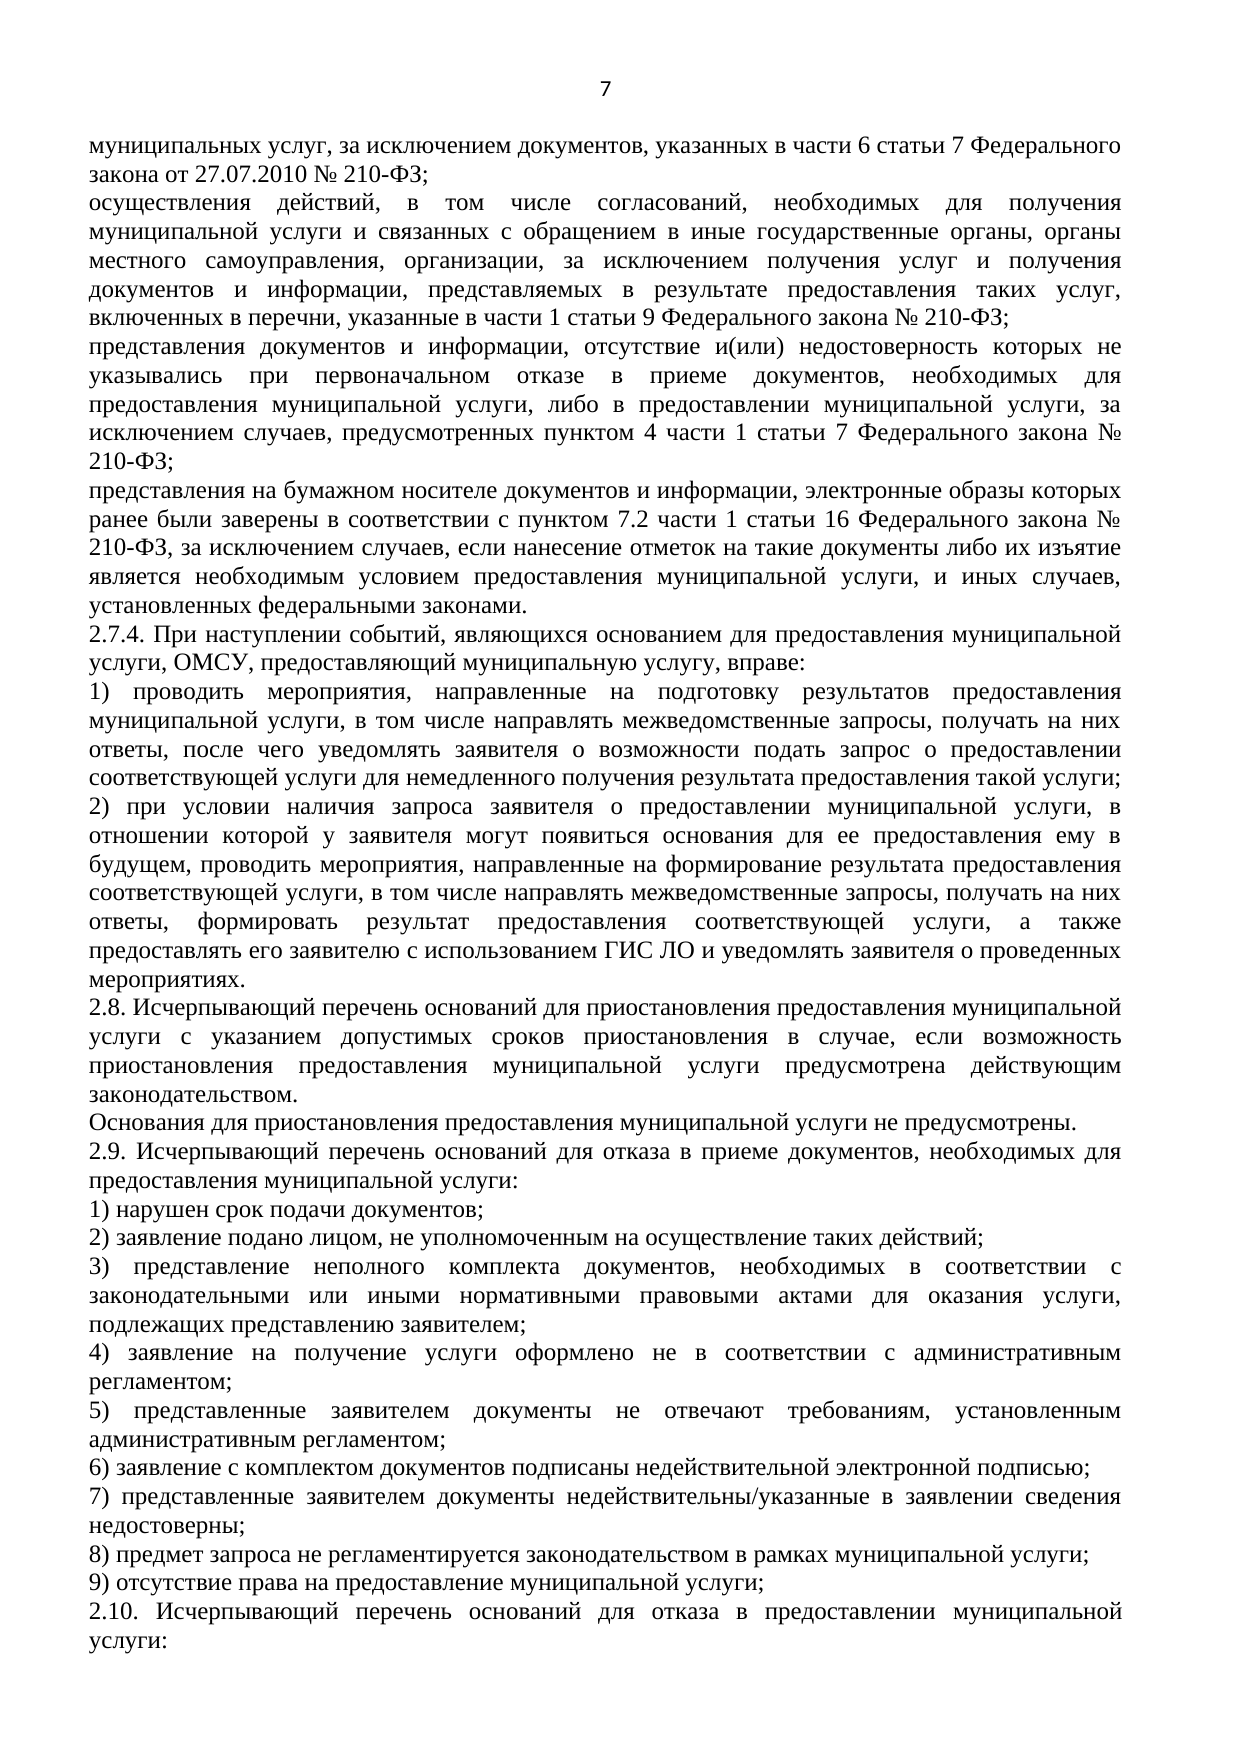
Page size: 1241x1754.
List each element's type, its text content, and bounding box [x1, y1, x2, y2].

text 3) представление неполного комплекта документов, необходимых в соответствии с законодательными или иными нормативными правовыми актами для оказания услуги, подлежащих представлению заявителем; [89, 1251, 1122, 1337]
text 4) заявление на получение услуги оформлено не в соответствии с административным регламентом; [89, 1337, 1122, 1395]
text 2.10. Исчерпывающий перечень оснований для отказа в предоставлении муниципальной услуги: [89, 1596, 1122, 1654]
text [89, 130, 1122, 187]
text 9) отсутствие права на предоставление муниципальной услуги; [89, 1567, 1122, 1596]
text осуществления действий, в том числе согласований, необходимых для получения муниципальной услуги и связанных с обращением в иные государственные органы, органы местного самоуправления, организации, за исключением получения услуг и получения документов и информации, представляемых в результате предоставления таких услуг, включенных в перечни, указанные в части 1 статьи 9 Федерального закона № 210-ФЗ; [89, 187, 1122, 331]
text Основания для приостановления предоставления муниципальной услуги не предусмотрены. [89, 1107, 1122, 1136]
text 2) при условии наличия запроса заявителя о предоставлении муниципальной услуги, в отношении которой у заявителя могут появиться основания для ее предоставления ему в будущем, проводить мероприятия, направленные на формирование результата предоставления соответствующей услуги, в том числе направлять межведомственные запросы, получать на них ответы, формировать результат предоставления соответствующей услуги, а также предоставлять его заявителю с использованием ГИС ЛО и уведомлять заявителя о проведенных мероприятиях. [89, 791, 1122, 992]
text 5) представленные заявителем документы не отвечают требованиям, установленным административным регламентом; [89, 1395, 1122, 1452]
text 2.8. Исчерпывающий перечень оснований для приостановления предоставления муниципальной услуги с указанием допустимых сроков приостановления в случае, если возможность приостановления предоставления муниципальной услуги предусмотрена действующим законодательством. [89, 992, 1122, 1107]
text 2) заявление подано лицом, не уполномоченным на осуществление таких действий; [89, 1222, 1122, 1251]
text 1) нарушен срок подачи документов; [89, 1194, 1122, 1222]
text представления документов и информации, отсутствие и(или) недостоверность которых не указывались при первоначальном отказе в приеме документов, необходимых для предоставления муниципальной услуги, либо в предоставлении муниципальной услуги, за исключением случаев, предусмотренных пунктом 4 части 1 статьи 7 Федерального закона № 210-ФЗ; [89, 331, 1122, 475]
text 7) представленные заявителем документы недействительны/указанные в заявлении сведения недостоверны; [89, 1481, 1122, 1539]
text 2.9. Исчерпывающий перечень оснований для отказа в приеме документов, необходимых для предоставления муниципальной услуги: [89, 1136, 1122, 1194]
text 1) проводить мероприятия, направленные на подготовку результатов предоставления муниципальной услуги, в том числе направлять межведомственные запросы, получать на них ответы, после чего уведомлять заявителя о возможности подать запрос о предоставлении соответствующей услуги для немедленного получения результата предоставления такой услуги; [89, 676, 1122, 791]
text представления на бумажном носителе документов и информации, электронные образы которых ранее были заверены в соответствии с пунктом 7.2 части 1 статьи 16 Федерального закона № 210-ФЗ, за исключением случаев, если нанесение отметок на такие документы либо их изъятие является необходимым условием предоставления муниципальной услуги, и иных случаев, установленных федеральными законами. [89, 475, 1122, 619]
text 6) заявление с комплектом документов подписаны недействительной электронной подписью; [89, 1452, 1122, 1481]
text 8) предмет запроса не регламентируется законодательством в рамках муниципальной услуги; [89, 1539, 1122, 1567]
text 2.7.4. При наступлении событий, являющихся основанием для предоставления муниципальной услуги, ОМСУ, предоставляющий муниципальную услугу, вправе: [89, 619, 1122, 676]
